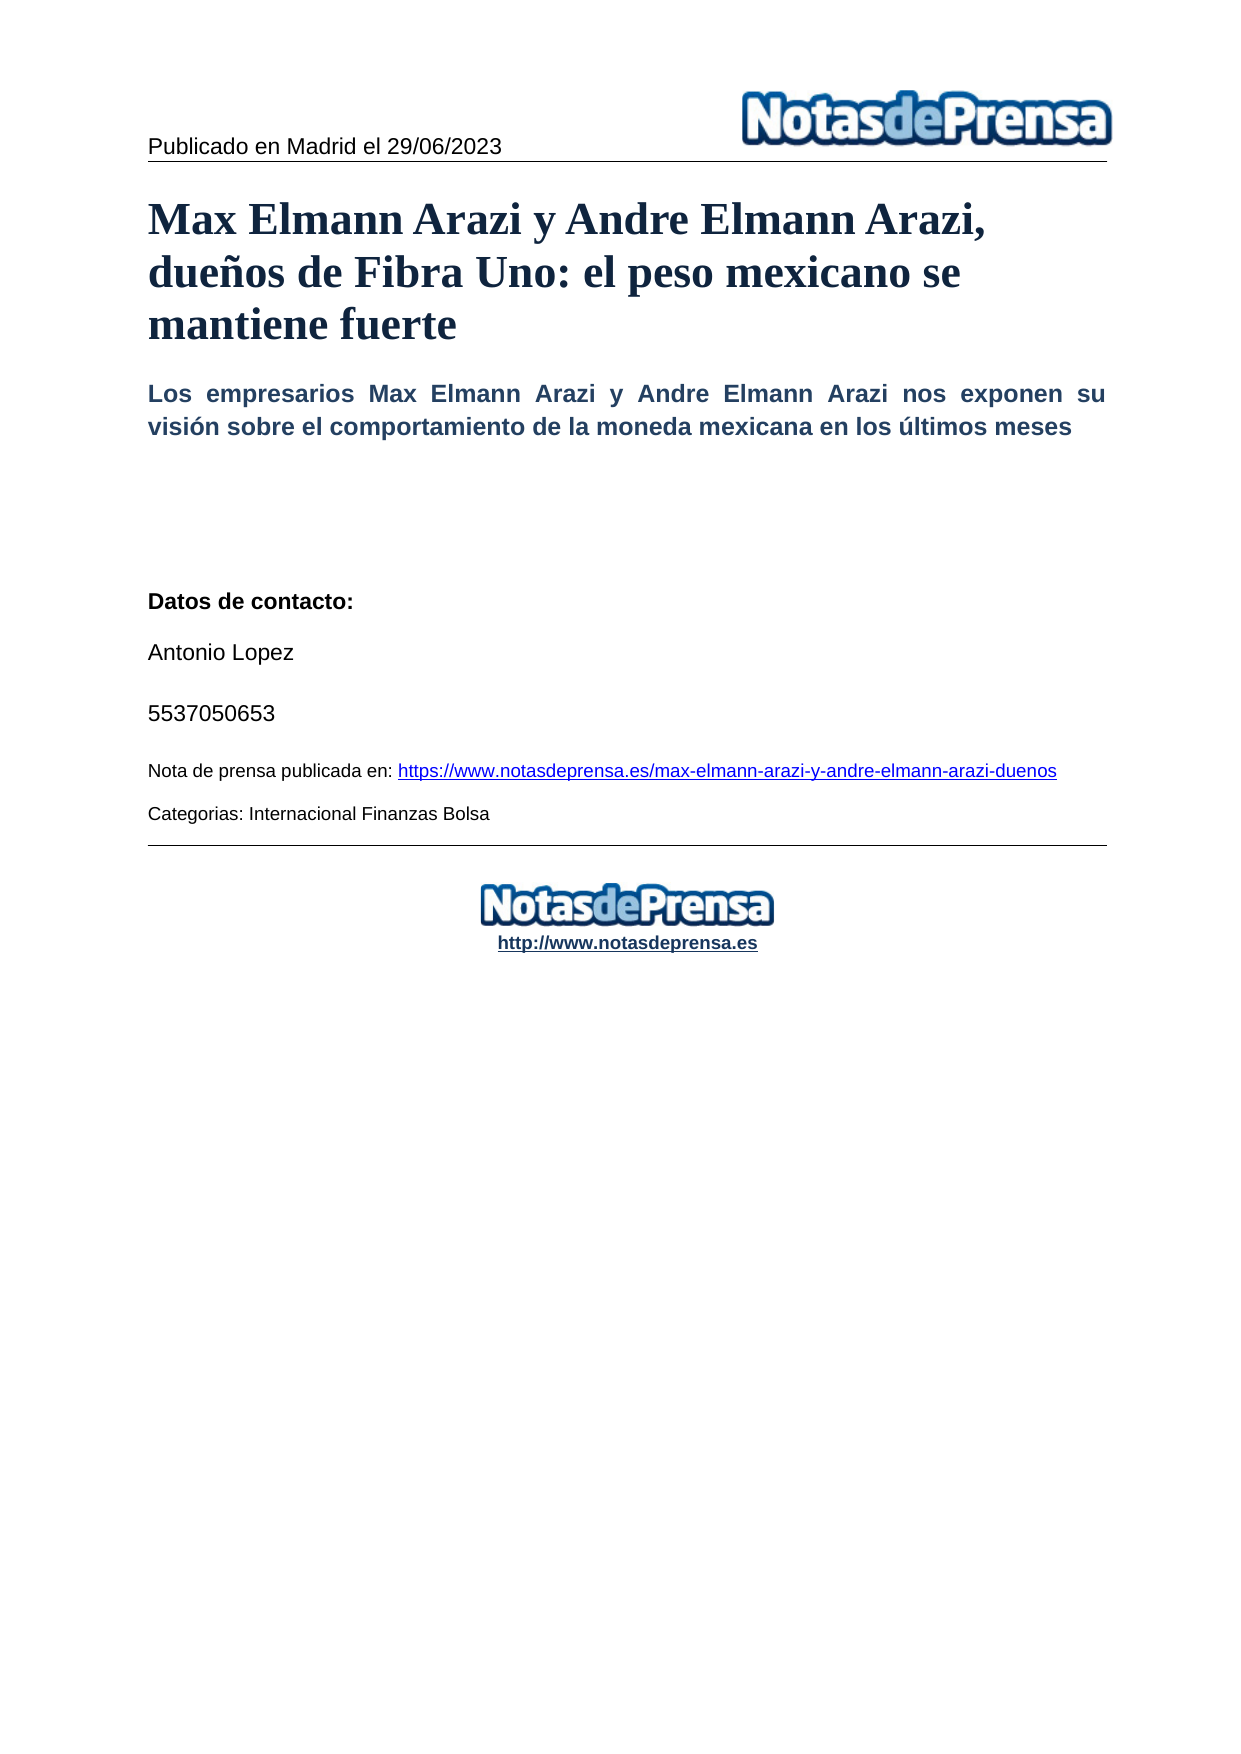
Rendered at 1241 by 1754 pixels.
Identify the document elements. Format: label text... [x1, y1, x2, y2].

subtitle Los empresarios Max Elmann Arazi y Andre Elmann Arazi nos exponen su visión sobre el comportamiento de la moneda mexicana en los últimos meses [148, 379, 1107, 441]
picture [480, 882, 775, 928]
picture [742, 90, 1113, 148]
text http://www.notasdeprensa.es [148, 932, 1107, 953]
text 5537050653 [148, 699, 1063, 726]
text Antonio Lopez [148, 639, 1063, 666]
text Publicado en Madrid el 29/06/2023 [148, 133, 1107, 161]
text Categorias: Internacional Finanzas Bolsa [148, 802, 1107, 824]
subtitle Max Elmann Arazi y Andre Elmann Arazi, dueños de Fibra Uno: el peso mexicano se mantiene fuerte [148, 192, 1107, 350]
text Nota de prensa publicada en: https://www.notasdeprensa.es/max-elmann-arazi-y-andre-elmann-arazi-duenos [148, 760, 1107, 782]
text Datos de contacto: [148, 588, 1107, 614]
